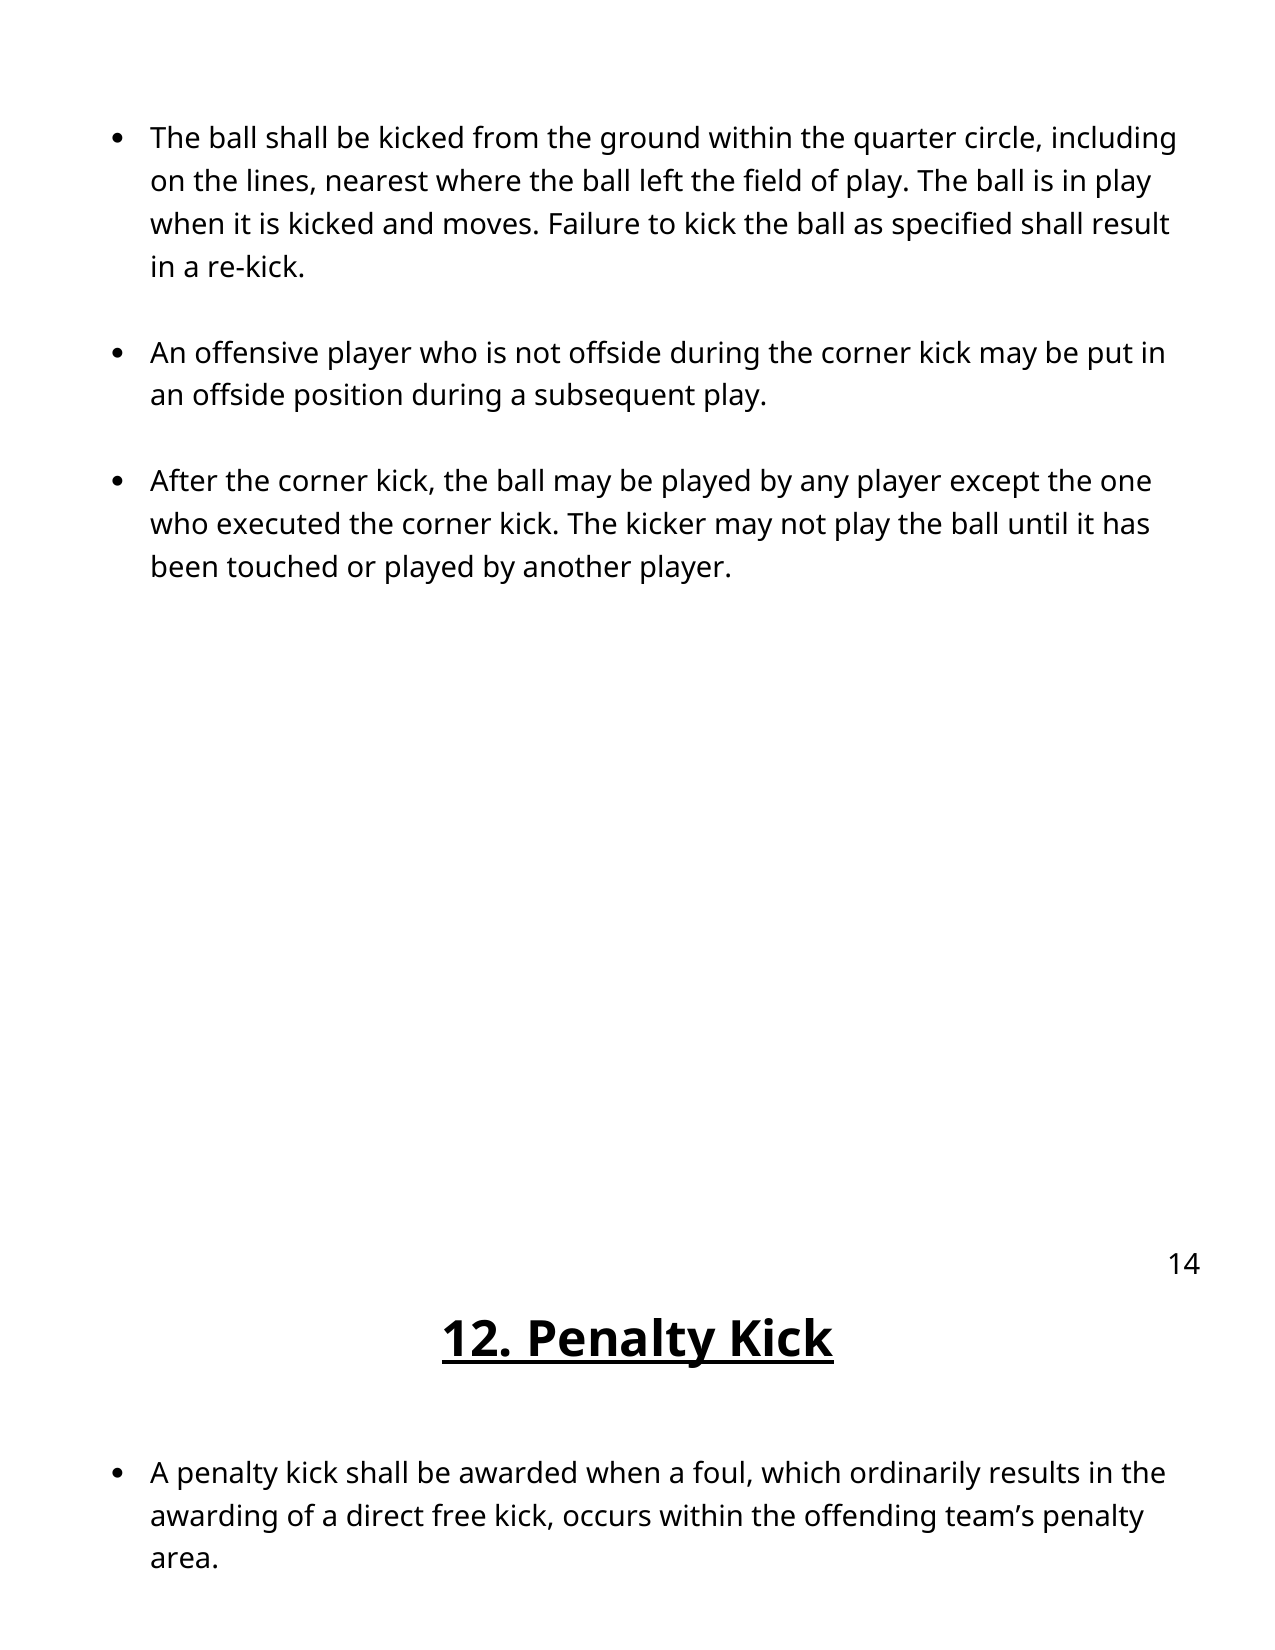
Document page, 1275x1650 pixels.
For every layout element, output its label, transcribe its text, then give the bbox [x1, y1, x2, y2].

list A penalty kick shall be awarded when a foul, which ordinarily results in the awarding of a direct free kick, occurs within the offending team’s penalty area. [112, 1452, 1200, 1577]
list The ball shall be kicked from the ground within the quarter circle, including on the lines, nearest where the ball left the field of play. The ball is in play when it is kicked and moves. Failure to kick the ball as specified shall result in a re-kick. [112, 118, 1200, 286]
list After the corner kick, the ball may be played by any player except the one who executed the corner kick. The kicker may not play the ball until it has been touched or played by another player. [112, 460, 1200, 586]
text 12. Penalty Kick [75, 1302, 1200, 1371]
text 14 [75, 1243, 1200, 1283]
list An offensive player who is not offside during the corner kick may be put in an offside position during a subsequent play. [112, 332, 1200, 414]
